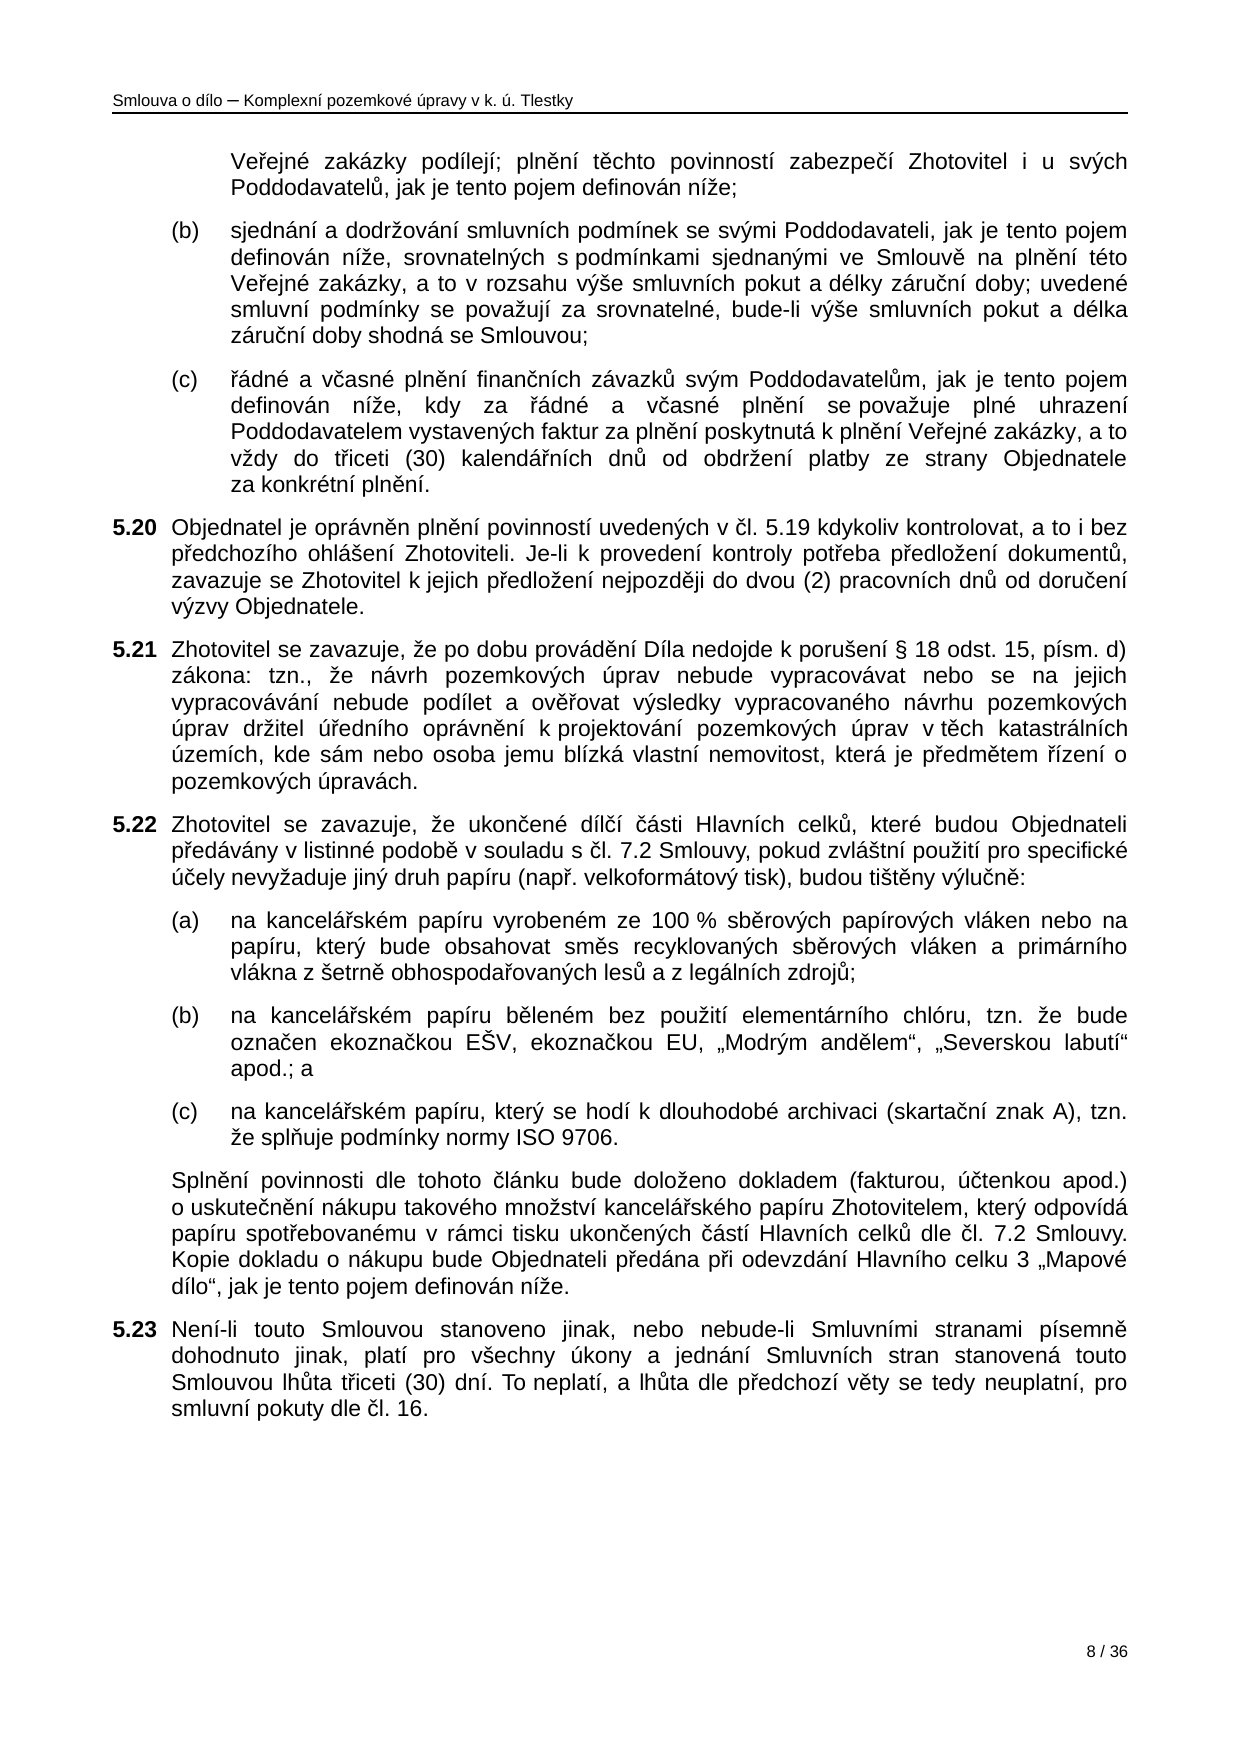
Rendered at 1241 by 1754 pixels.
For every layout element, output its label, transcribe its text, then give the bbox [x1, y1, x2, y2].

list na kancelářském papíru, který se hodí k dlouhodobé archivaci (skartační znak A), tzn. že splňuje podmínky normy ISO 9706. [171, 1098, 1128, 1151]
list řádné a včasné plnění finančních závazků svým Poddodavatelům, jak je tento pojem definován níže, kdy za řádné a včasné plnění se považuje plné uhrazení Poddodavatelem vystavených faktur za plnění poskytnutá k plnění Veřejné zakázky, a to vždy do třiceti (30) kalendářních dnů od obdržení platby ze strany Objednatele za konkrétní plnění. [171, 366, 1128, 497]
list Splnění povinnosti dle tohoto článku bude doloženo dokladem (fakturou, účtenkou apod.) o uskutečnění nákupu takového množství kancelářského papíru Zhotovitelem, který odpovídá papíru spotřebovanému v rámci tisku ukončených částí Hlavních celků dle čl. 7.2 Smlouvy. Kopie dokladu o nákupu bude Objednateli předána při odevzdání Hlavního celku 3 „Mapové dílo“, jak je tento pojem definován níže. [171, 1167, 1128, 1299]
text Objednatel je oprávněn plnění povinností uvedených v čl. 5.19 kdykoliv kontrolovat, a to i bez předchozího ohlášení Zhotoviteli. Je-li k provedení kontroly potřeba předložení dokumentů, zavazuje se Zhotovitel k jejich předložení nejpozději do dvou (2) pracovních dnů od doručení výzvy Objednatele. [112, 514, 1128, 619]
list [171, 148, 1128, 200]
text Není-li touto Smlouvou stanoveno jinak, nebo nebude-li Smluvními stranami písemně dohodnuto jinak, platí pro všechny úkony a jednání Smluvních stran stanovená touto Smlouvou lhůta třiceti (30) dní. To neplatí, a lhůta dle předchozí věty se tedy neuplatní, pro smluvní pokuty dle čl. 16. [112, 1316, 1128, 1421]
list na kancelářském papíru vyrobeném ze 100 % sběrových papírových vláken nebo na papíru, který bude obsahovat směs recyklovaných sběrových vláken a primárního vlákna z šetrně obhospodařovaných lesů a z legálních zdrojů; [171, 907, 1128, 986]
list na kancelářském papíru běleném bez použití elementárního chlóru, tzn. že bude označen ekoznačkou EŠV, ekoznačkou EU, „Modrým andělem“, „Severskou labutí“ apod.; a [171, 1002, 1128, 1081]
list sjednání a dodržování smluvních podmínek se svými Poddodavateli, jak je tento pojem definován níže, srovnatelných s podmínkami sjednanými ve Smlouvě na plnění této Veřejné zakázky, a to v rozsahu výše smluvních pokut a délky záruční doby; uvedené smluvní podmínky se považují za srovnatelné, bude-li výše smluvních pokut a délka záruční doby shodná se Smlouvou; [171, 217, 1128, 349]
text Zhotovitel se zavazuje, že ukončené dílčí části Hlavních celků, které budou Objednateli předávány v listinné podobě v souladu s čl. 7.2 Smlouvy, pokud zvláštní použití pro specifické účely nevyžaduje jiný druh papíru (např. velkoformátový tisk), budou tištěny výlučně: [112, 811, 1128, 890]
text Zhotovitel se zavazuje, že po dobu provádění Díla nedojde k porušení § 18 odst. 15, písm. d) zákona: tzn., že návrh pozemkových úprav nebude vypracovávat nebo se na jejich vypracovávání nebude podílet a ověřovat výsledky vypracovaného návrhu pozemkových úprav držitel úředního oprávnění k projektování pozemkových úprav v těch katastrálních územích, kde sám nebo osoba jemu blízká vlastní nemovitost, která je předmětem řízení o pozemkových úpravách. [112, 636, 1128, 794]
